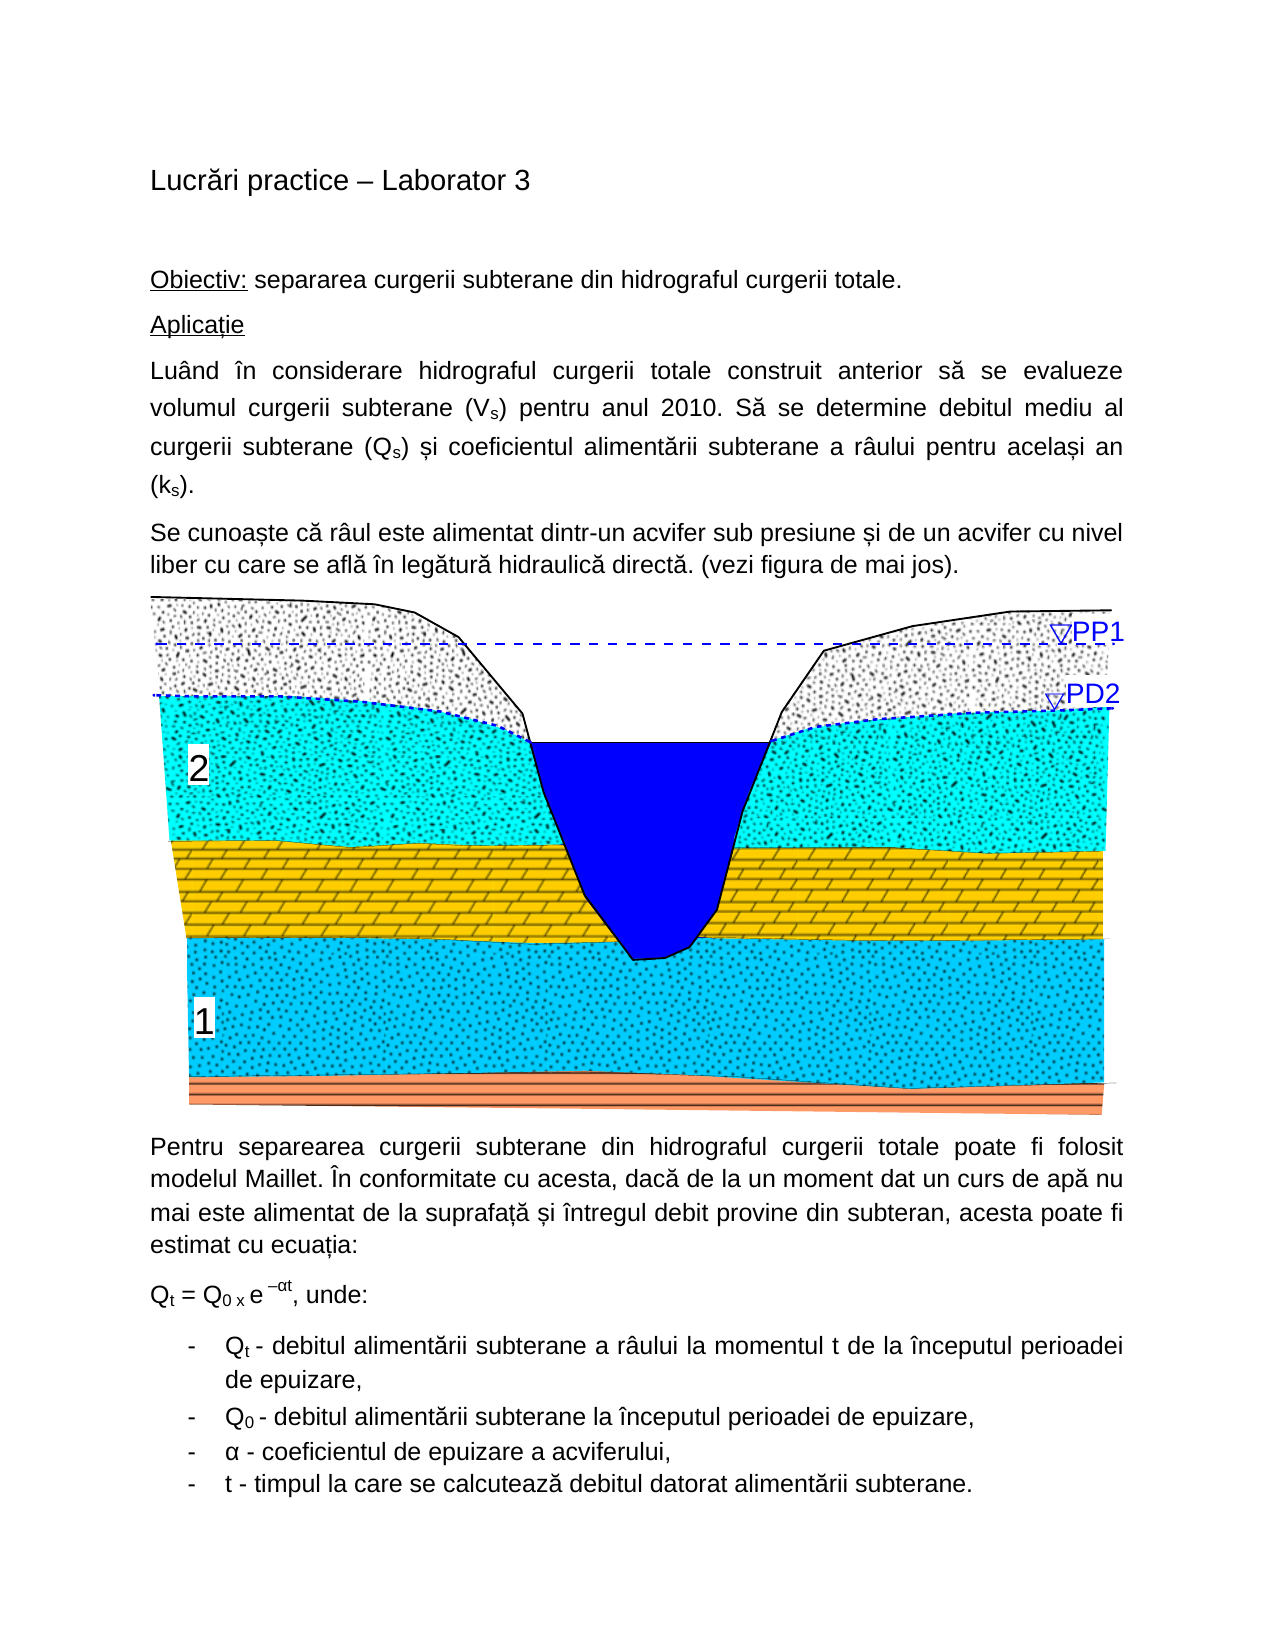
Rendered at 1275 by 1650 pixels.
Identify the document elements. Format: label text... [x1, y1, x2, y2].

list t - timpul la care se calcutează debitul datorat alimentării subterane. [187, 1469, 1125, 1498]
text Obiectiv: separarea curgerii subterane din hidrograful curgerii totale. [150, 264, 1125, 293]
text Luând în considerare hidrograful curgerii totale construit anterior să se evalueze volumul curgerii subterane (Vs) pentru anul 2010. Să se determine debitul mediu al curgerii subterane (Qs) și coeficientul alimentării subterane a râului pentru același an (ks). [150, 356, 1125, 500]
list Q0 - debitul alimentării subterane la începutul perioadei de epuizare, [187, 1398, 1125, 1431]
text Pentru separearea curgerii subterane din hidrograful curgerii totale poate fi folosit modelul Maillet. În conformitate cu acesta, dacă de la un moment dat un curs de apă nu mai este alimentat de la suprafață și întregul debit provine din subteran, acesta poate fi estimat cu ecuația: [150, 1131, 1125, 1259]
text Se cunoaște că râul este alimentat dintr-un acvifer sub presiune și de un acvifer cu nivel liber cu care se află în legătură hidraulică directă. (vezi figura de mai jos). [150, 517, 1125, 579]
text Qt = Q0 x e –αt, unde: [150, 1276, 1125, 1309]
list Qt - debitul alimentării subterane a râului la momentul t de la începutul perioadei de epuizare, [187, 1327, 1125, 1394]
text Aplicație [150, 310, 1125, 339]
text Lucrări practice – Laborator 3 [150, 162, 1125, 196]
list α - coeficientul de epuizare a acviferului, [187, 1436, 1125, 1465]
